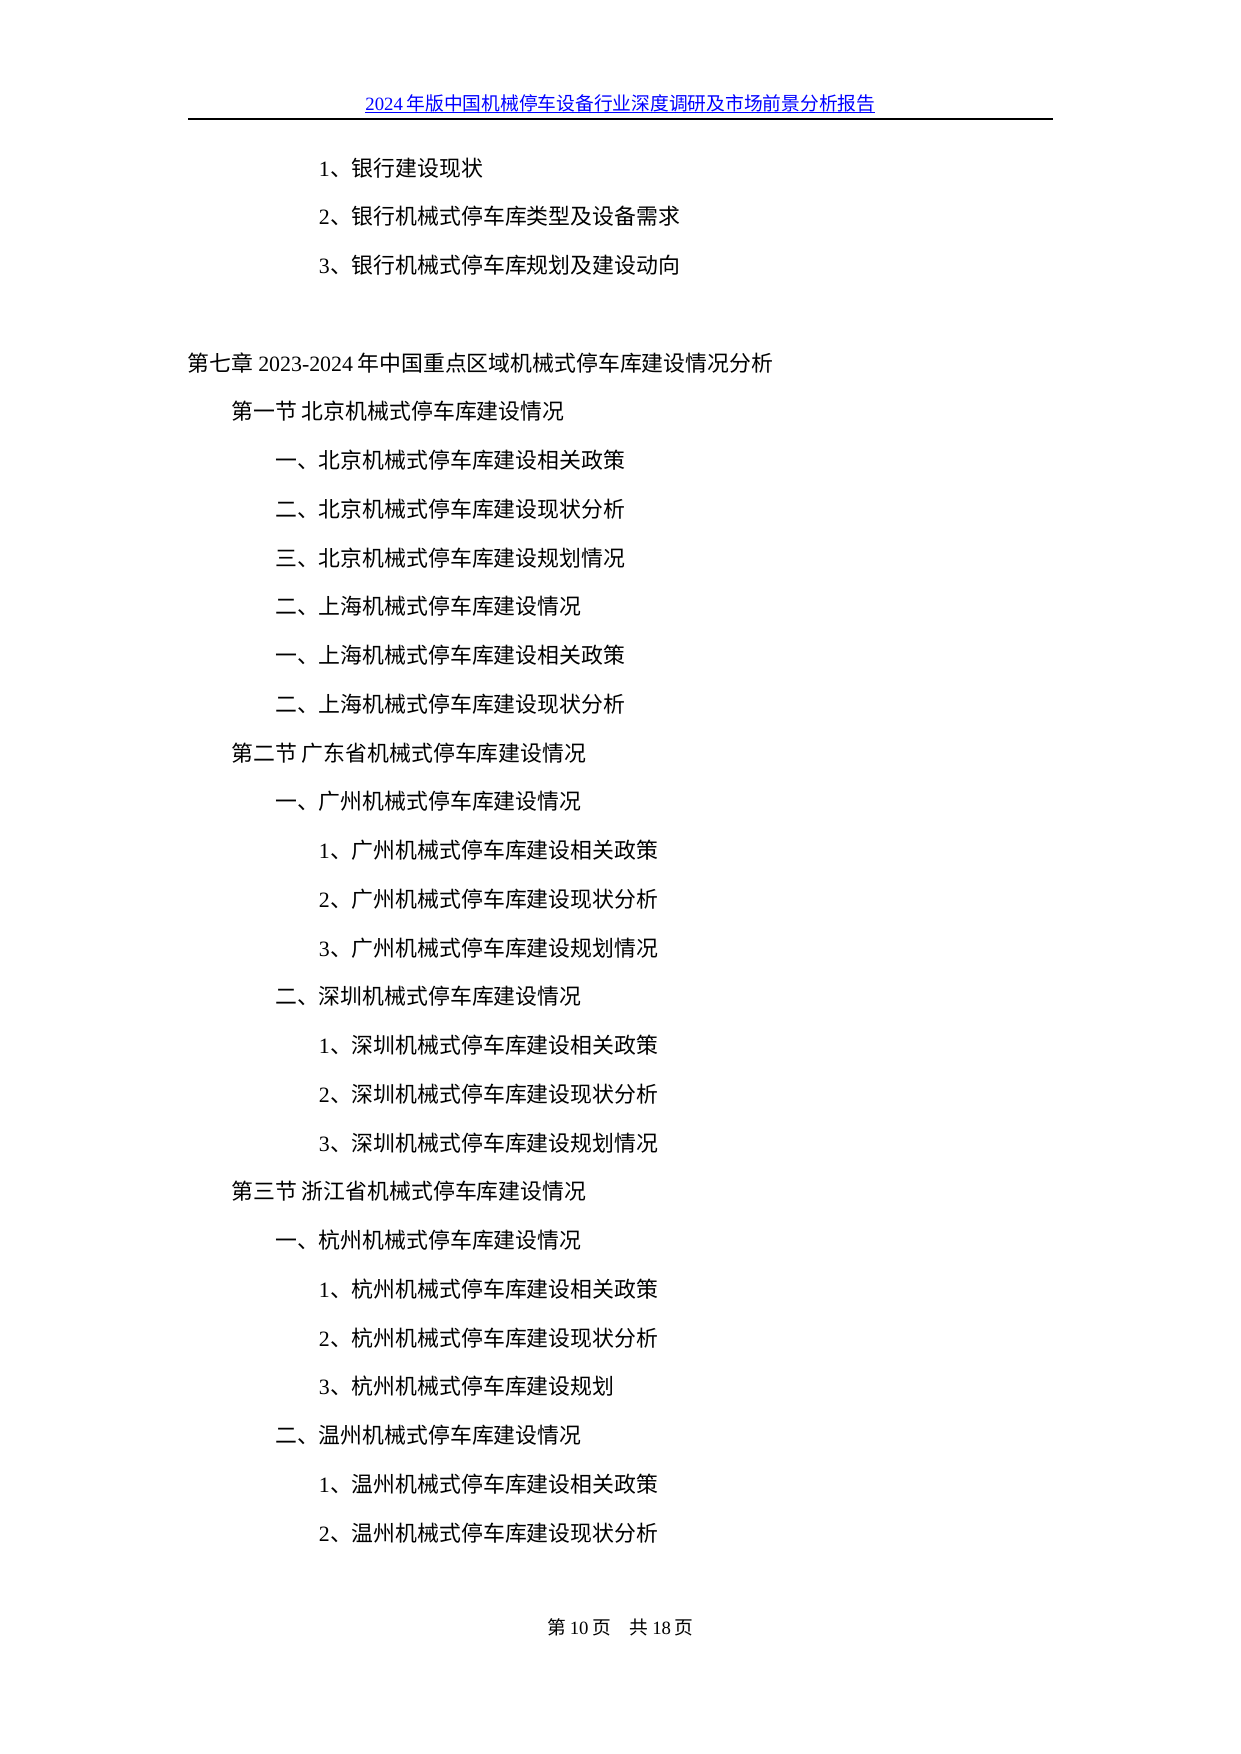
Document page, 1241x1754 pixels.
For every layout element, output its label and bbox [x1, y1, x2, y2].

text [187, 150, 1053, 1548]
